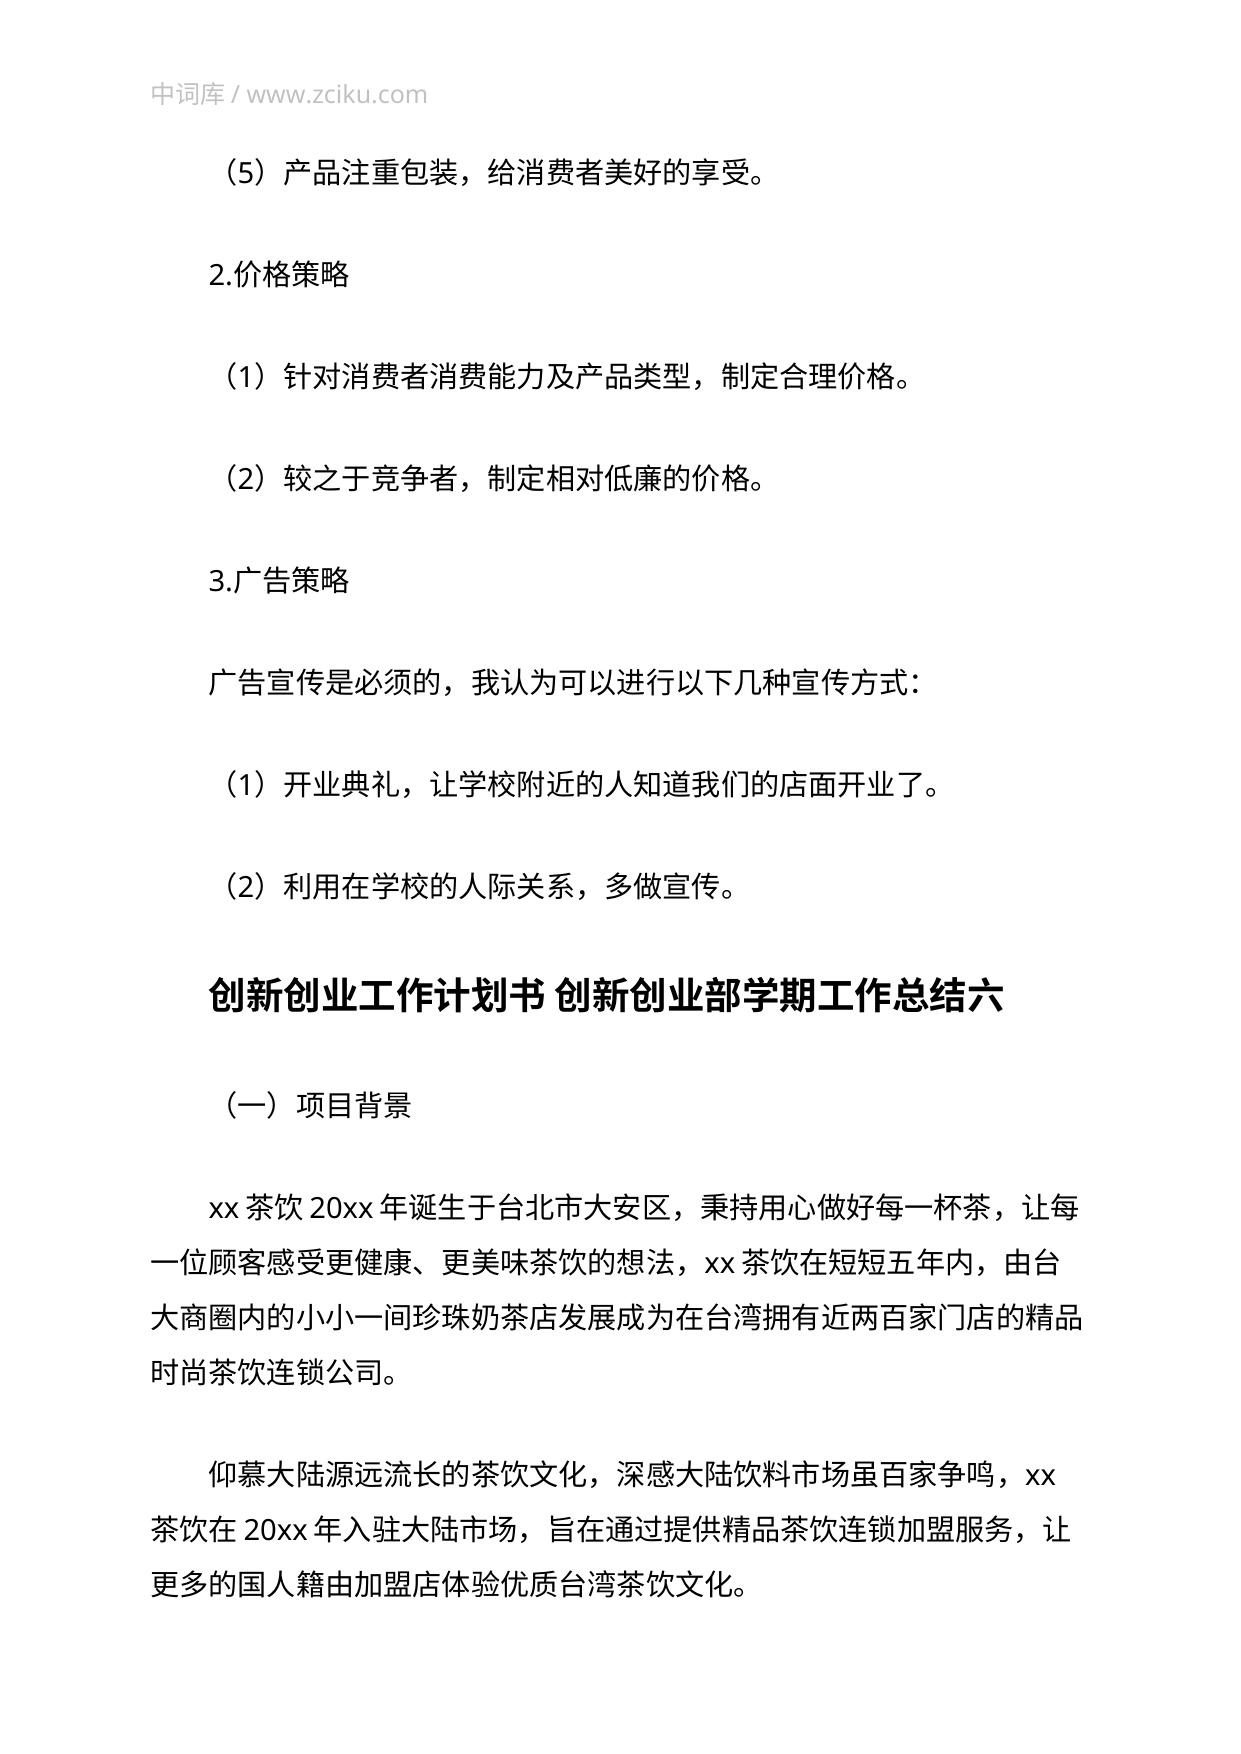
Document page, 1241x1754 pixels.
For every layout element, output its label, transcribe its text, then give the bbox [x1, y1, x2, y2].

text 3.广告策略 [150, 558, 1090, 600]
text 2.价格策略 [150, 252, 1090, 294]
text 广告宣传是必须的，我认为可以进行以下几种宣传方式： [150, 660, 1090, 702]
text xx茶饮20xx年诞生于台北市大安区，秉持用心做好每一杯茶，让每一位顾客感受更健康、更美味茶饮的想法，xx茶饮在短短五年内，由台大商圈内的小小一间珍珠奶茶店发展成为在台湾拥有近两百家门店的精品时尚茶饮连锁公司。 [150, 1185, 1090, 1392]
text （5）产品注重包装，给消费者美好的享受。 [150, 150, 1090, 192]
text 仰慕大陆源远流长的茶饮文化，深感大陆饮料市场虽百家争鸣，xx茶饮在20xx年入驻大陆市场，旨在通过提供精品茶饮连锁加盟服务，让更多的国人籍由加盟店体验优质台湾茶饮文化。 [150, 1451, 1090, 1604]
text （1）开业典礼，让学校附近的人知道我们的店面开业了。 [150, 762, 1090, 804]
text （一）项目背景 [150, 1083, 1090, 1125]
text （2）较之于竞争者，制定相对低廉的价格。 [150, 456, 1090, 498]
text （2）利用在学校的人际关系，多做宣传。 [150, 864, 1090, 906]
text （1）针对消费者消费能力及产品类型，制定合理价格。 [150, 354, 1090, 396]
text 创新创业工作计划书 创新创业部学期工作总结六 [150, 966, 1090, 1020]
